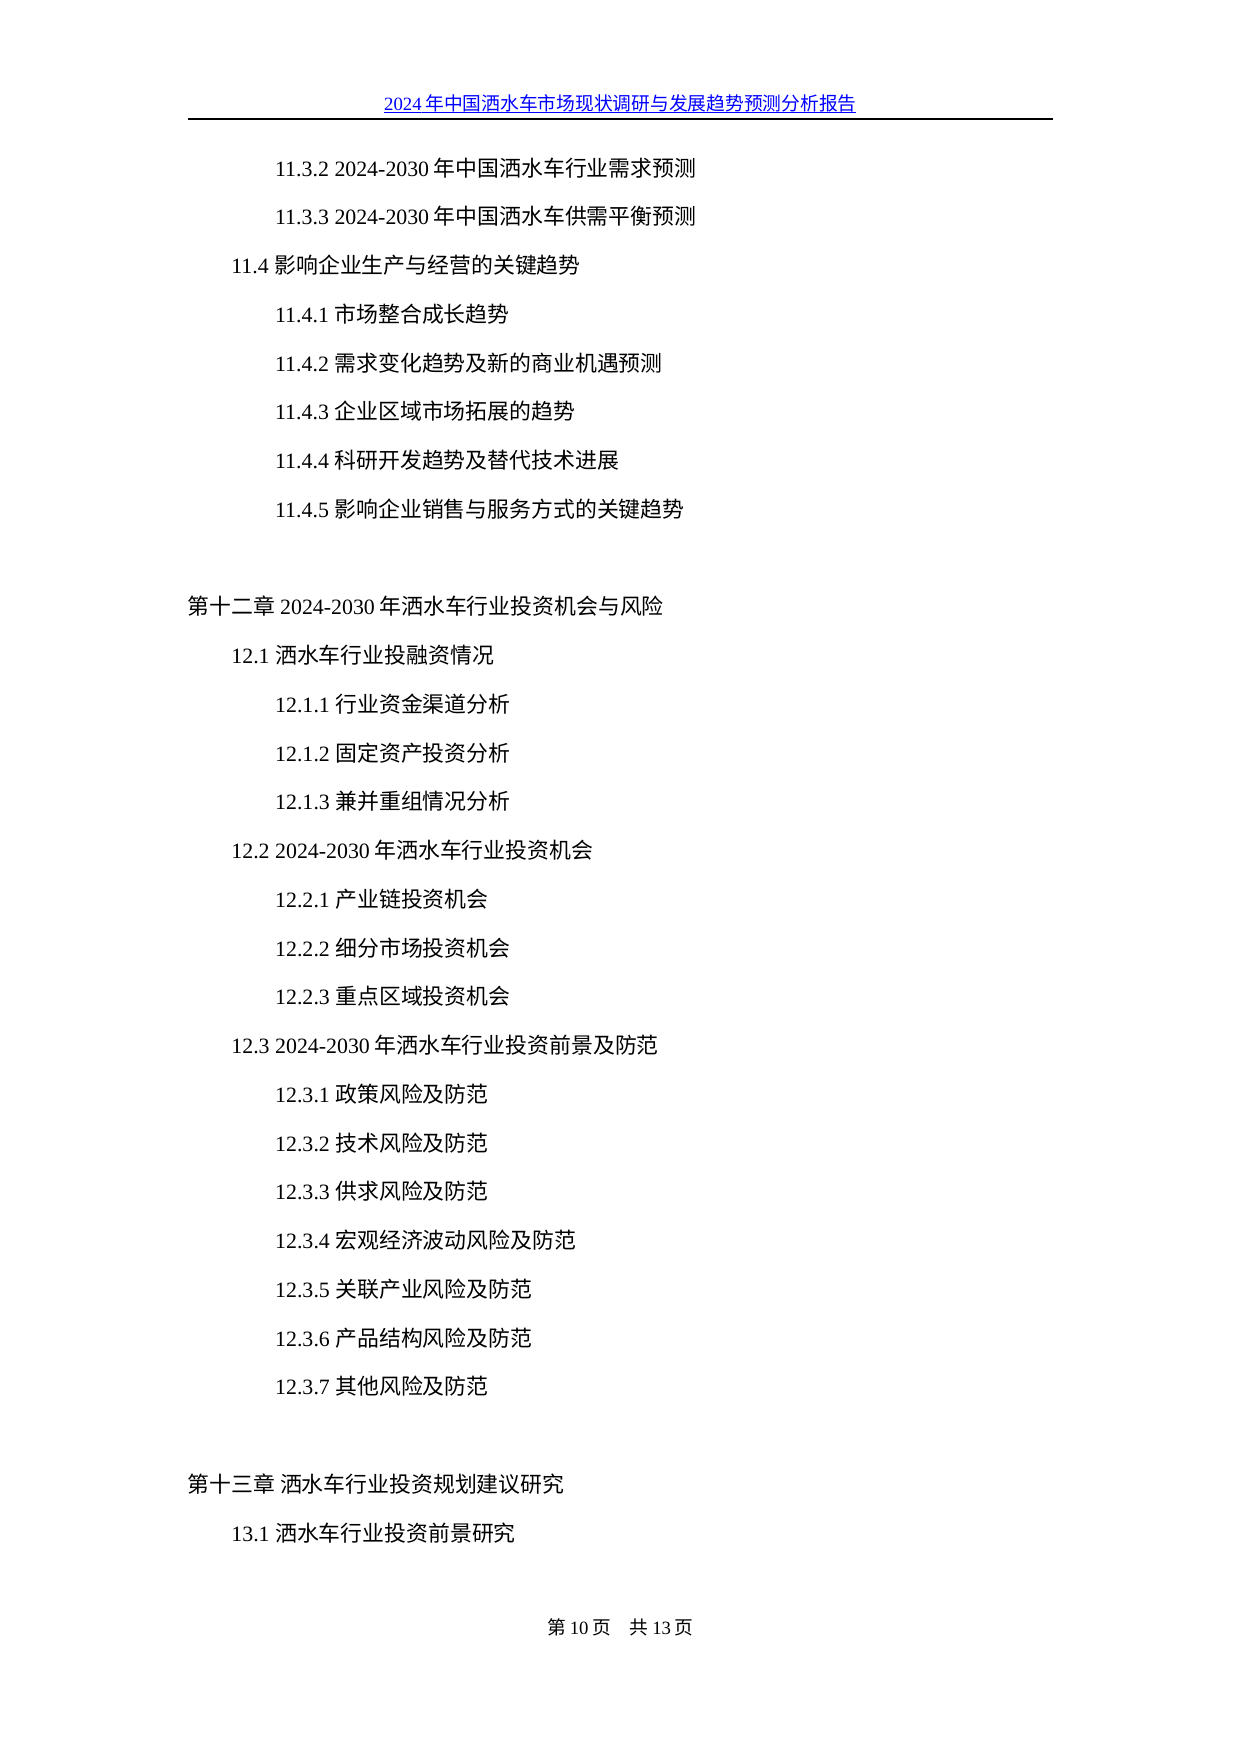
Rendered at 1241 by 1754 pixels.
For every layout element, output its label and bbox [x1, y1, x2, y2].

text [187, 150, 1053, 1548]
